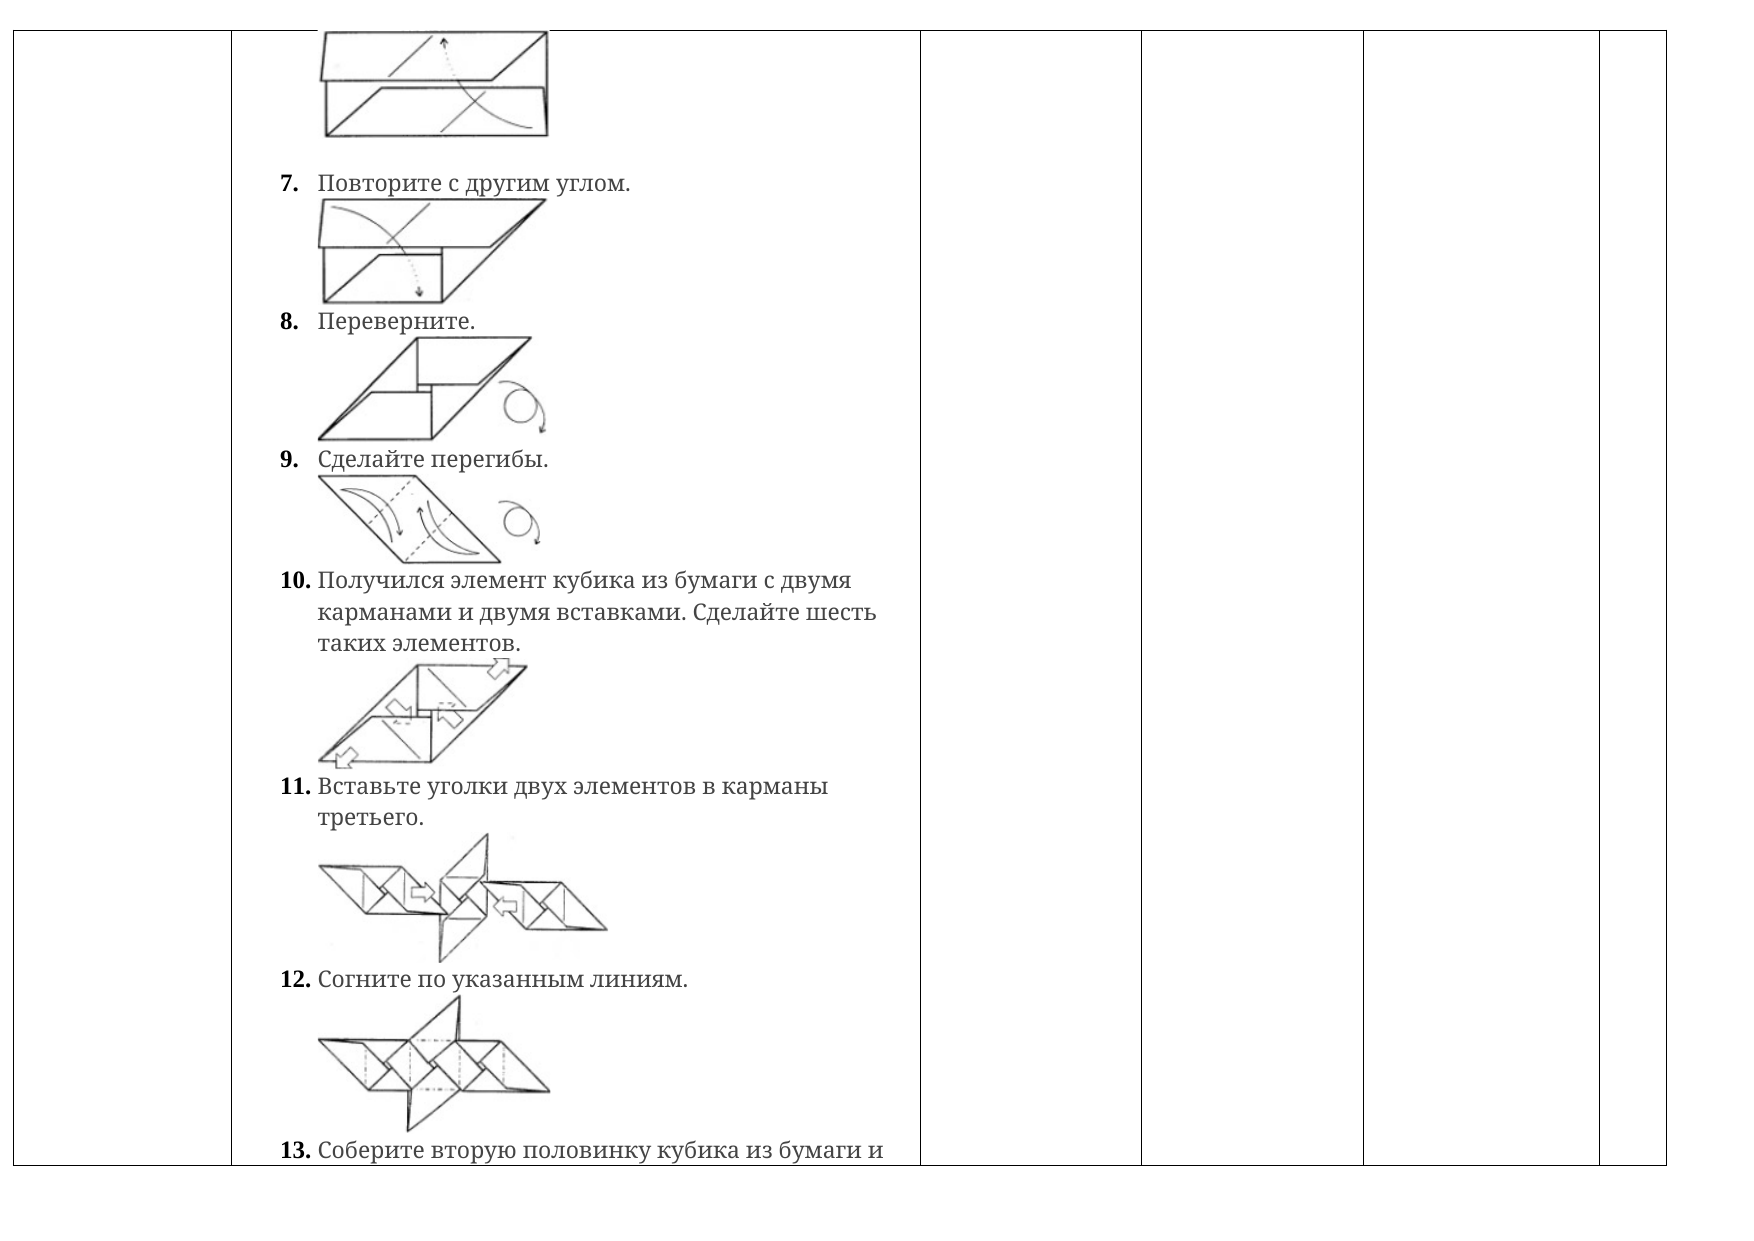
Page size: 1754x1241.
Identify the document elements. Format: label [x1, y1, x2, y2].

picture [317, 832, 609, 964]
table_cell [232, 31, 920, 1165]
table_cell [921, 31, 1141, 1165]
picture [317, 658, 529, 770]
table_cell [14, 31, 231, 1165]
picture [317, 198, 549, 305]
table_cell [1142, 31, 1363, 1165]
table_cell [1600, 31, 1666, 1165]
table_cell [1364, 31, 1599, 1165]
picture [317, 30, 550, 139]
picture [317, 473, 541, 565]
picture [317, 336, 547, 443]
picture [317, 994, 551, 1134]
